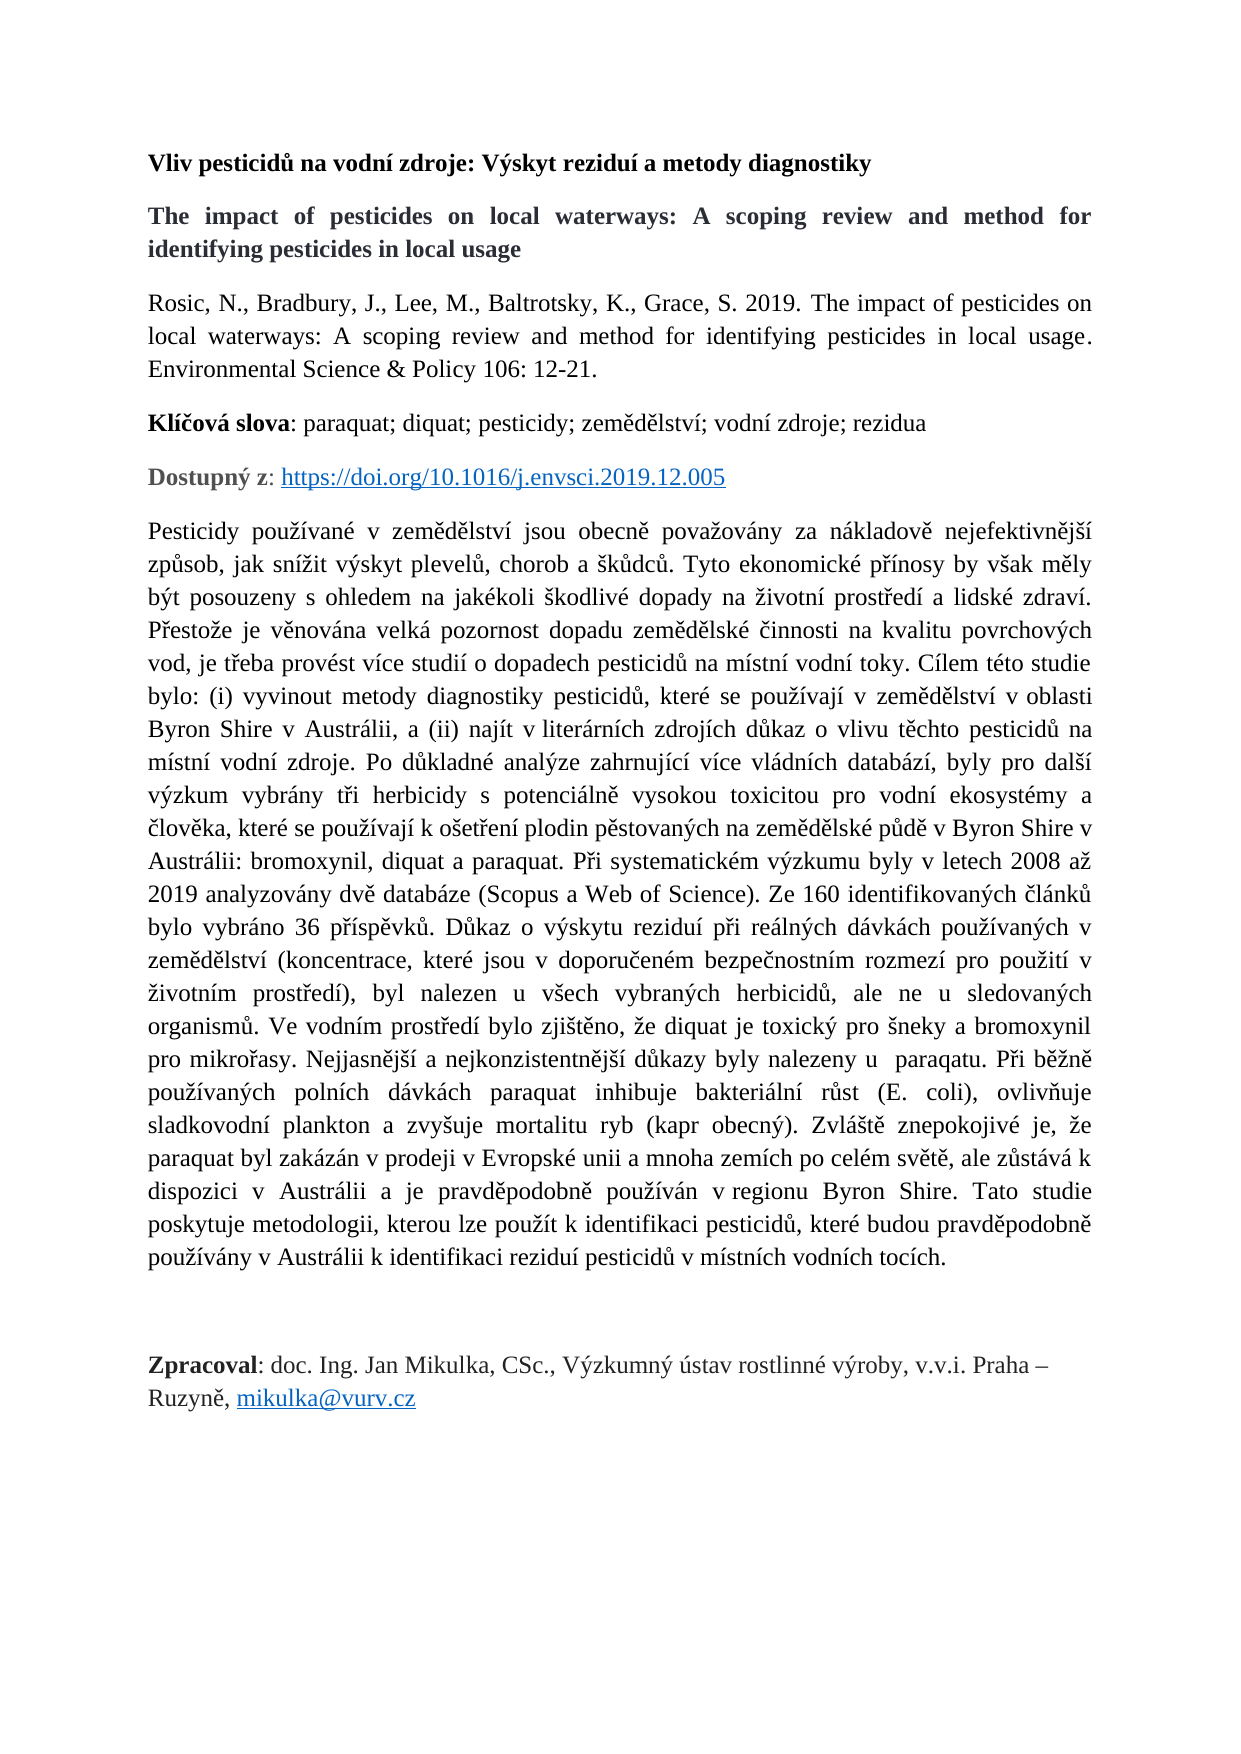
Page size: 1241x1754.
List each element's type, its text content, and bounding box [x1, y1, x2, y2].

text Pesticidy používané v zemědělství jsou obecně považovány za nákladově nejefektivnější způsob, jak snížit výskyt plevelů, chorob a škůdců. Tyto ekonomické přínosy by však měly být posouzeny s ohledem na jakékoli škodlivé dopady na životní prostředí a lidské zdraví. Přestože je věnována velká pozornost dopadu zemědělské činnosti na kvalitu povrchových vod, je třeba provést více studií o dopadech pesticidů na místní vodní toky. Cílem této studie bylo: (i) vyvinout metody diagnostiky pesticidů, které se používají v zemědělství v oblasti Byron Shire v Austrálii, a (ii) najít v literárních zdrojích důkaz o vlivu těchto pesticidů na místní vodní zdroje. Po důkladné analýze zahrnující více vládních databází, byly pro další výzkum vybrány tři herbicidy s potenciálně vysokou toxicitou pro vodní ekosystémy a člověka, které se používají k ošetření plodin pěstovaných na zemědělské půdě v Byron Shire v Austrálii: bromoxynil, diquat a paraquat. Při systematickém výzkumu byly v letech 2008 až 2019 analyzovány dvě databáze (Scopus a Web of Science). Ze 160 identifikovaných článků bylo vybráno 36 příspěvků. Důkaz o výskytu reziduí při reálných dávkách používaných v zemědělství (koncentrace, které jsou v doporučeném bezpečnostním rozmezí pro použití v životním prostředí), byl nalezen u všech vybraných herbicidů, ale ne u sledovaných organismů. Ve vodním prostředí bylo zjištěno, že diquat je toxický pro šneky a bromoxynil pro mikrořasy. Nejjasnější a nejkonzistentnější důkazy byly nalezeny u paraqatu. Při běžně používaných polních dávkách paraquat inhibuje bakteriální růst (E. coli), ovlivňuje sladkovodní plankton a zvyšuje mortalitu ryb (kapr obecný). Zvláště znepokojivé je, že paraquat byl zakázán v prodeji v Evropské unii a mnoha zemích po celém světě, ale zůstává k dispozici v Austrálii a je pravděpodobně používán v regionu Byron Shire. Tato studie poskytuje metodologii, kterou lze použít k identifikaci pesticidů, které budou pravděpodobně používány v Austrálii k identifikaci reziduí pesticidů v místních vodních tocích. [148, 516, 1093, 1271]
text Vliv pesticidů na vodní zdroje: Výskyt reziduí a metody diagnostiky [148, 148, 1093, 176]
text Zpracoval: doc. Ing. Jan Mikulka, CSc., Výzkumný ústav rostlinné výroby, v.v.i. Praha – Ruzyně, mikulka@vurv.cz [148, 1350, 1093, 1412]
text The impact of pesticides on local waterways: A scoping review and method for identifying pesticides in local usage [148, 201, 1093, 263]
text Dostupný z: https://doi.org/10.1016/j.envsci.2019.12.005 [148, 462, 1093, 491]
text Rosic, N., Bradbury, J., Lee, M., Baltrotsky, K., Grace, S. 2019. The impact of pesticides on local waterways: A scoping review and method for identifying pesticides in local usage. Environmental Science & Policy 106: 12-21. [148, 288, 1093, 383]
text Klíčová slova: paraquat; diquat; pesticidy; zemědělství; vodní zdroje; rezidua [148, 408, 1093, 437]
